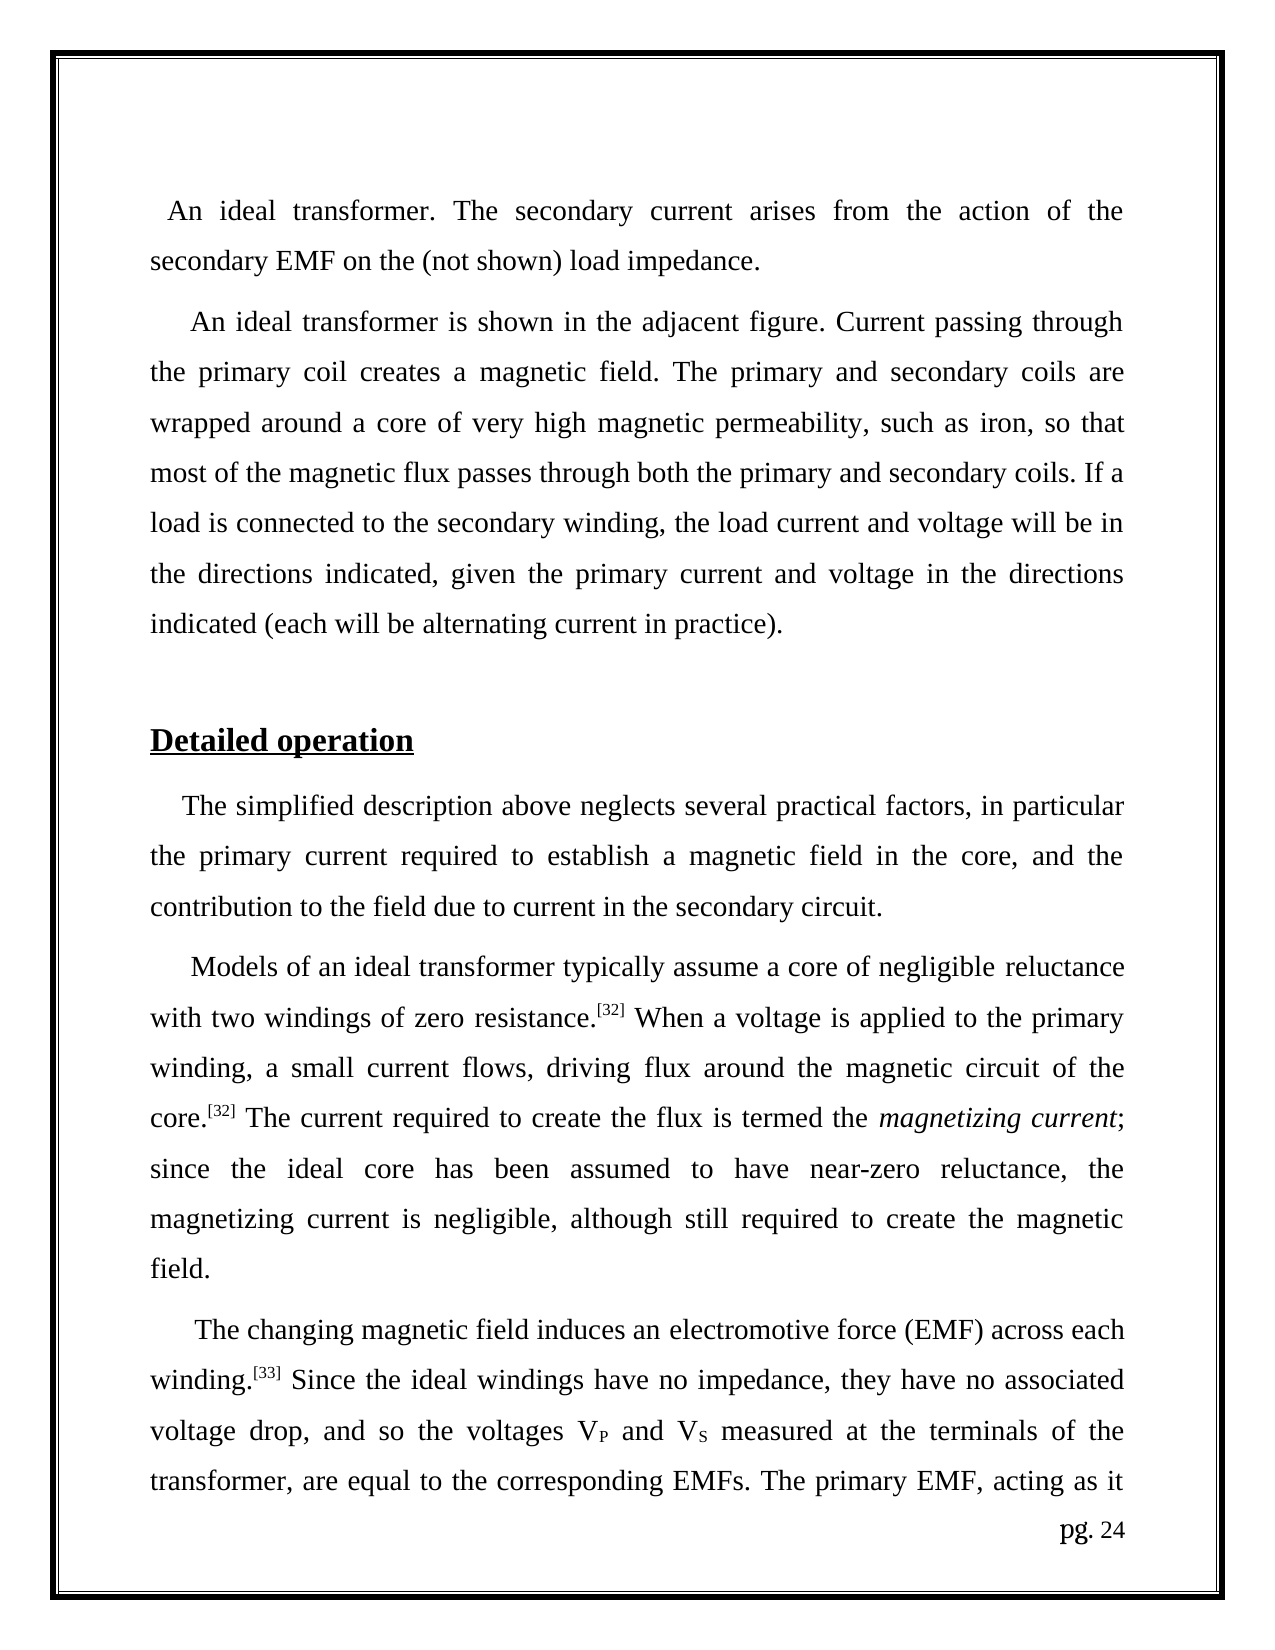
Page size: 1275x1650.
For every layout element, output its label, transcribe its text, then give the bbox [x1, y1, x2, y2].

text The simplified description above neglects several practical factors, in particular the primary current required to establish a magnetic field in the core, and the contribution to the field due to current in the secondary circuit. [150, 788, 1125, 922]
text An ideal transformer. The secondary current arises from the action of the secondary EMF on the (not shown) load impedance. [150, 193, 1125, 277]
text Detailed operation [150, 720, 1125, 759]
text Models of an ideal transformer typically assume a core of negligible reluctance with two windings of zero resistance.[32] When a voltage is applied to the primary winding, a small current flows, driving flux around the magnetic circuit of the core.[32] The current required to create the flux is termed the magnetizing current; since the ideal core has been assumed to have near-zero reluctance, the magnetizing current is negligible, although still required to create the magnetic field. [150, 949, 1125, 1285]
text An ideal transformer is shown in the adjacent figure. Current passing through the primary coil creates a magnetic field. The primary and secondary coils are wrapped around a core of very high magnetic permeability, such as iron, so that most of the magnetic flux passes through both the primary and secondary coils. If a load is connected to the secondary winding, the load current and voltage will be in the directions indicated, given the primary current and voltage in the directions indicated (each will be alternating current in practice). [150, 304, 1125, 639]
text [150, 1312, 1125, 1497]
